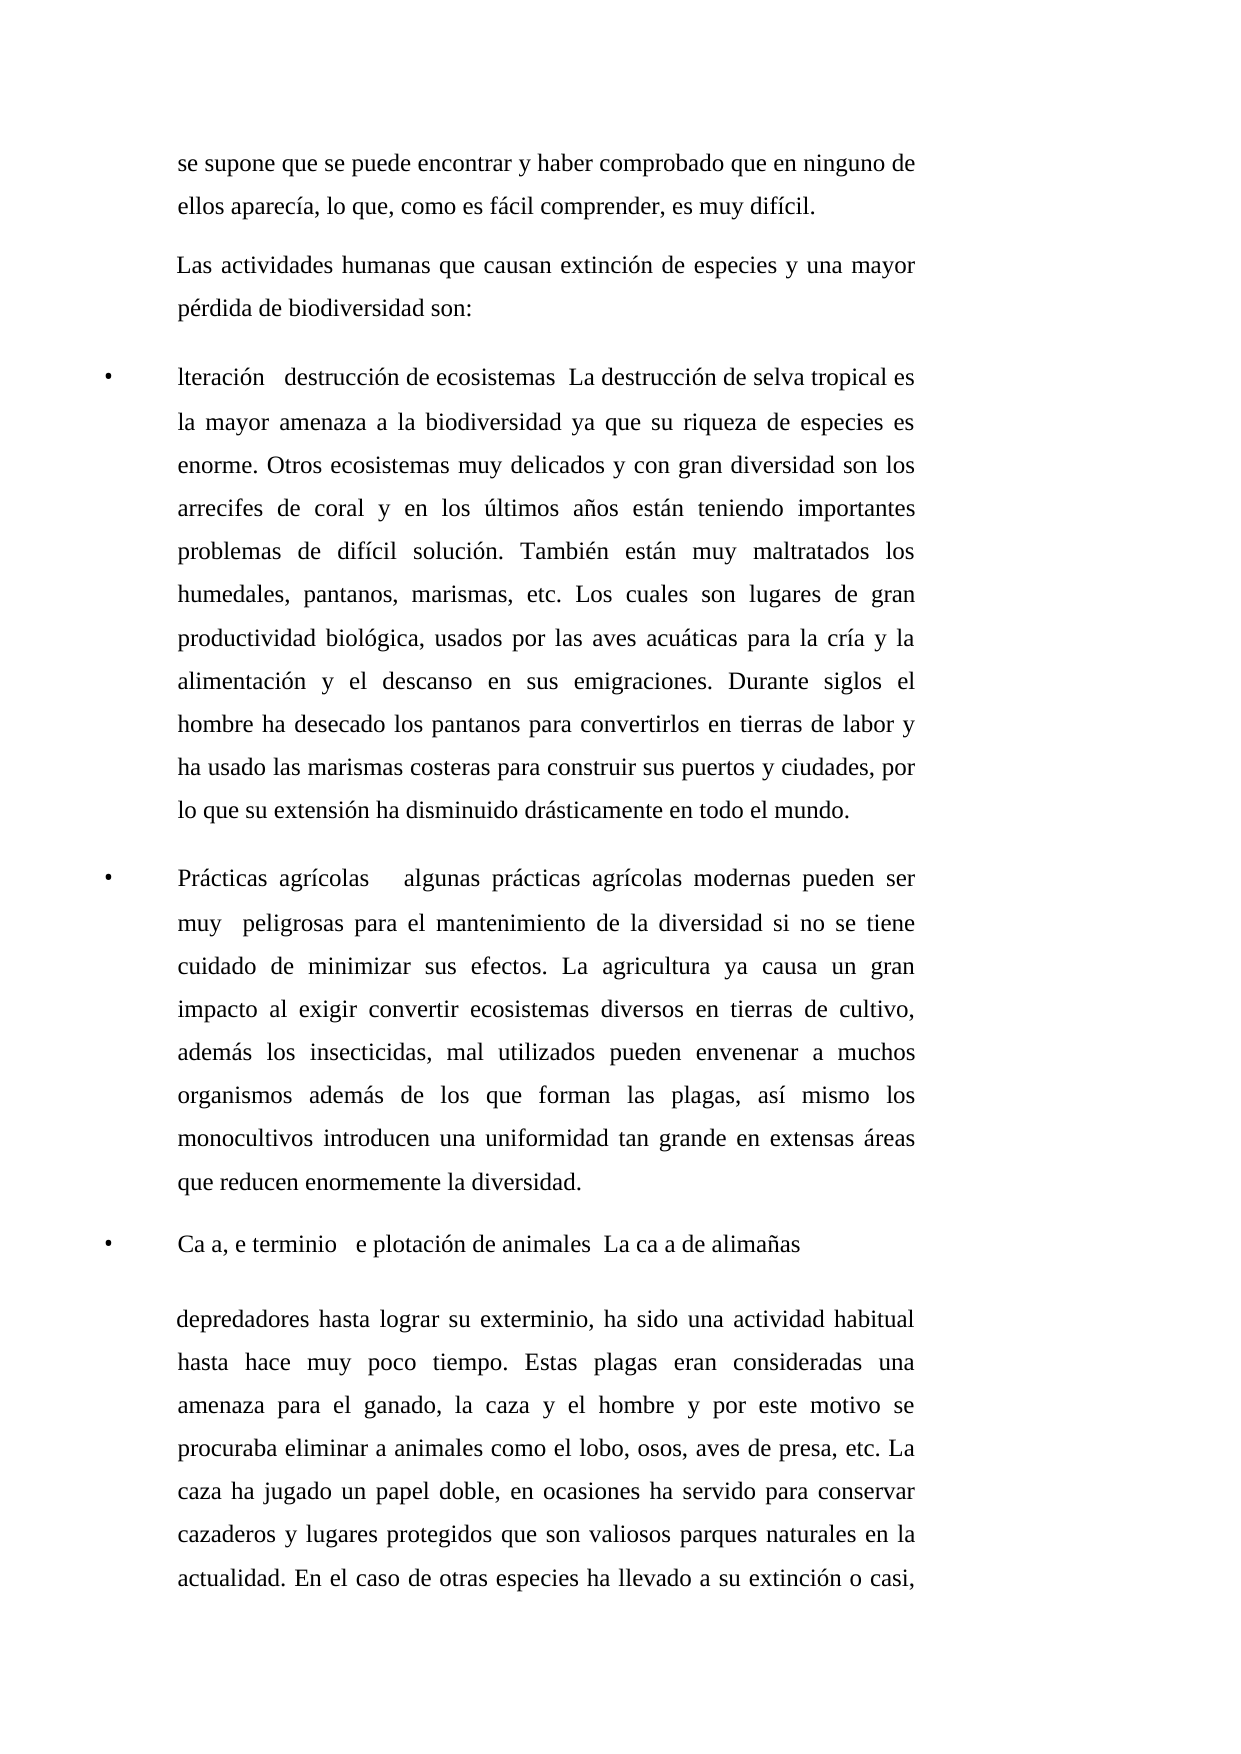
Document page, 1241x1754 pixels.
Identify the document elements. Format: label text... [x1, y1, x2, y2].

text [176, 1304, 916, 1591]
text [176, 148, 916, 219]
list Ca a, e terminio e plotación de animales La ca a de alimañas [103, 1226, 916, 1260]
list lteración destrucción de ecosistemas La destrucción de selva tropical es la mayor amenaza a la biodiversidad ya que su riqueza de especies es enorme. Otros ecosistemas muy delicados y con gran diversidad son los arrecifes de coral y en los últimos años están teniendo importantes problemas de difícil solución. También están muy maltratados los humedales, pantanos, marismas, etc. Los cuales son lugares de gran productividad biológica, usados por las aves acuáticas para la cría y la alimentación y el descanso en sus emigraciones. Durante siglos el hombre ha desecado los pantanos para convertirlos en tierras de labor y ha usado las marismas costeras para construir sus puertos y ciudades, por lo que su extensión ha disminuido drásticamente en todo el mundo. [103, 359, 916, 824]
list Prácticas agrícolas algunas prácticas agrícolas modernas pueden ser muy peligrosas para el mantenimiento de la diversidad si no se tiene cuidado de minimizar sus efectos. La agricultura ya causa un gran impacto al exigir convertir ecosistemas diversos en tierras de cultivo, además los insecticidas, mal utilizados pueden envenenar a muchos organismos además de los que forman las plagas, así mismo los monocultivos introducen una uniformidad tan grande en extensas áreas que reducen enormemente la diversidad. [103, 859, 916, 1195]
text Las actividades humanas que causan extinción de especies y una mayor pérdida de biodiversidad son: [176, 250, 916, 322]
